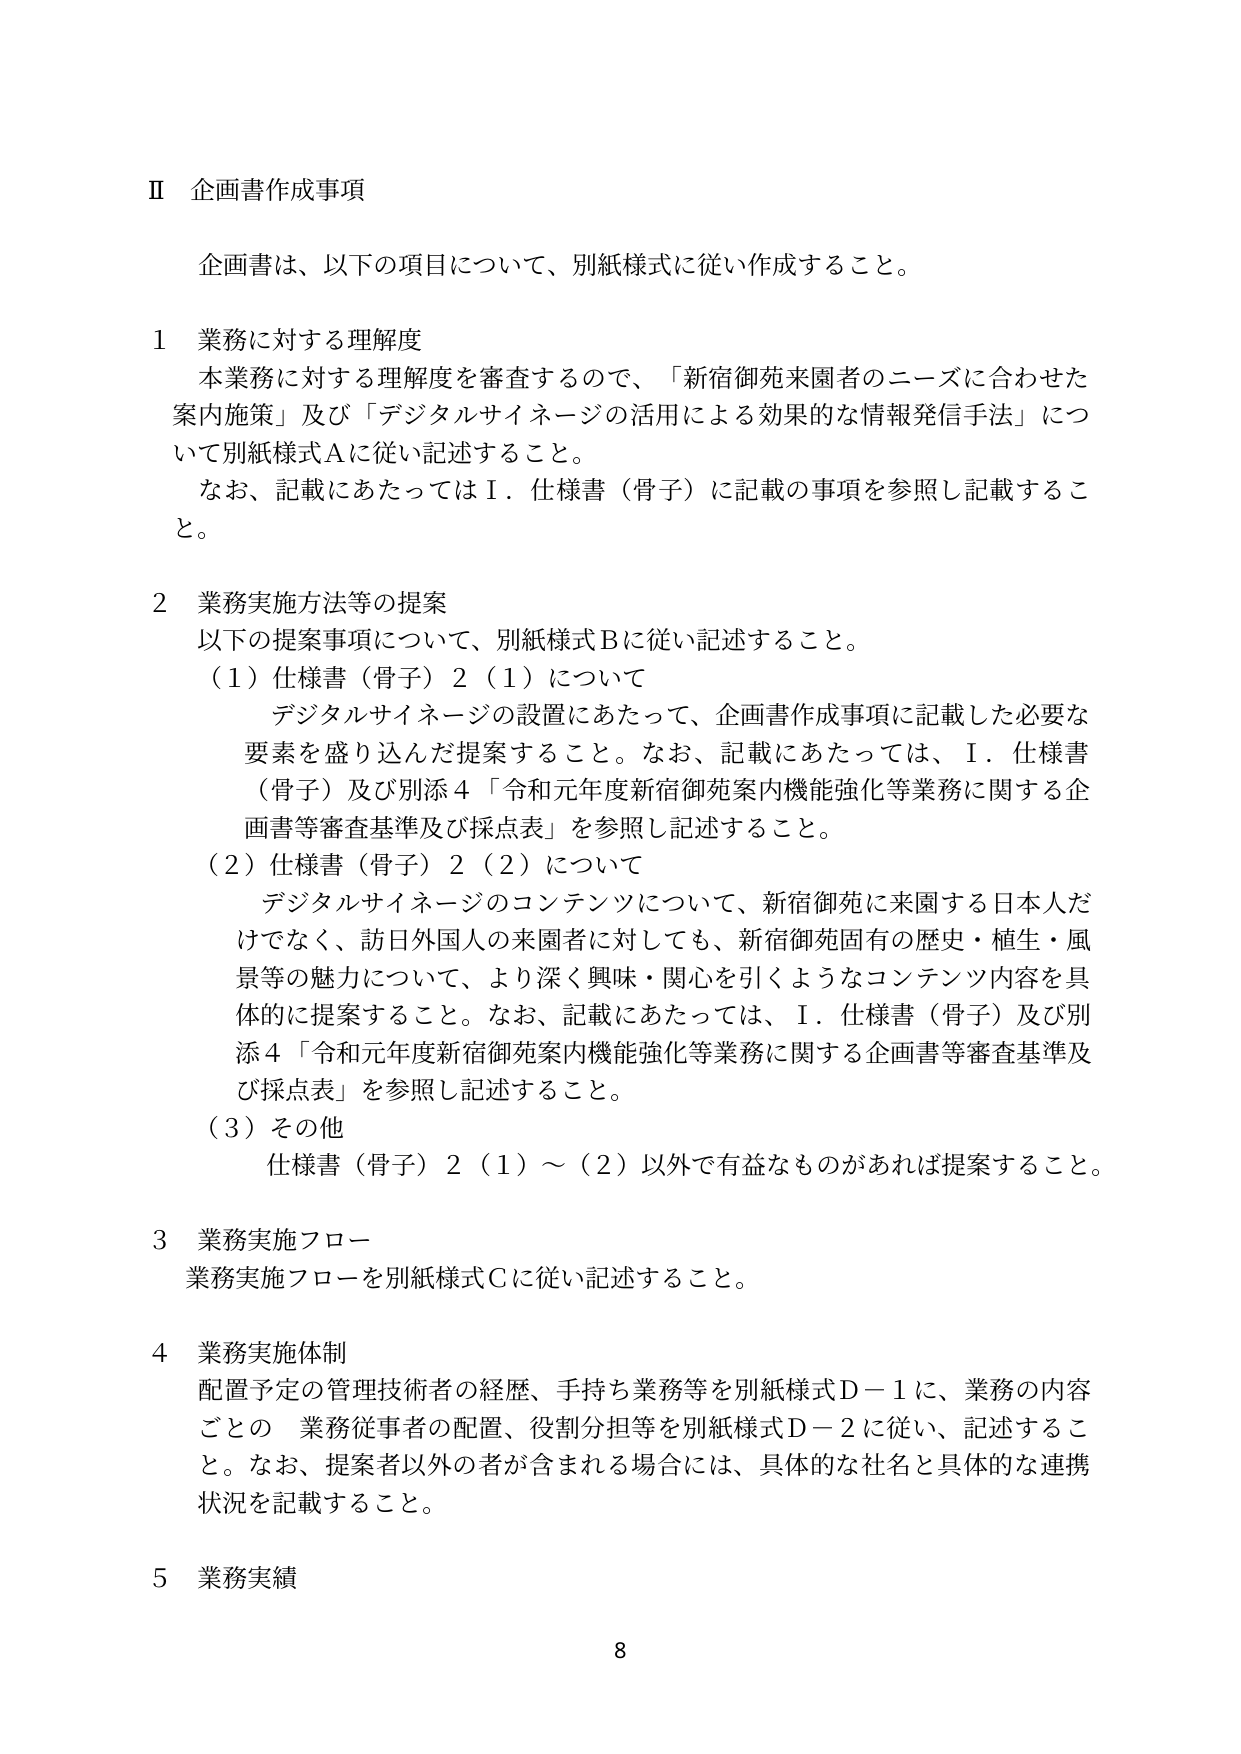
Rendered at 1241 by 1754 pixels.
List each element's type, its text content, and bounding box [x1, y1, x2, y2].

text ２ 業務実施方法等の提案 [148, 583, 1092, 620]
text ４ 業務実施体制 [148, 1333, 1092, 1370]
text １ 業務に対する理解度 [148, 320, 1092, 358]
text （１）仕様書（骨子）２（１）について [148, 658, 1092, 695]
text デジタルサイネージのコンテンツについて、新宿御苑に来園する日本人だけでなく、訪日外国人の来園者に対しても、新宿御苑固有の歴史・植生・風景等の魅力について、より深く興味・関心を引くようなコンテンツ内容を具体的に提案すること。なお、記載にあたっては、Ⅰ．仕様書（骨子）及び別添４「令和元年度新宿御苑案内機能強化等業務に関する企画書等審査基準及び採点表」を参照し記述すること。 [235, 883, 1092, 1108]
text 配置予定の管理技術者の経歴、手持ち業務等を別紙様式Ｄ－１に、業務の内容ごとの 業務従事者の配置、役割分担等を別紙様式Ｄ－２に従い、記述すること。なお、提案者以外の者が含まれる場合には、具体的な社名と具体的な連携状況を記載すること。 [148, 1370, 1092, 1520]
text 企画書は、以下の項目について、別紙様式に従い作成すること。 [173, 245, 1092, 283]
text デジタルサイネージの設置にあたって、企画書作成事項に記載した必要な要素を盛り込んだ提案すること。なお、記載にあたっては、Ⅰ．仕様書（骨子）及び別添４「令和元年度新宿御苑案内機能強化等業務に関する企画書等審査基準及び採点表」を参照し記述すること。 [169, 695, 1092, 845]
text 本業務に対する理解度を審査するので、「新宿御苑来園者のニーズに合わせた案内施策」及び「デジタルサイネージの活用による効果的な情報発信手法」について別紙様式Ａに従い記述すること。 [148, 358, 1092, 470]
text ５ 業務実績 [148, 1558, 1092, 1595]
text Ⅱ 企画書作成事項 [148, 170, 1092, 208]
text 以下の提案事項について、別紙様式Ｂに従い記述すること。 [148, 620, 1092, 658]
text ３ 業務実施フロー [148, 1220, 1092, 1258]
text なお、記載にあたってはⅠ．仕様書（骨子）に記載の事項を参照し記載すること。 [148, 470, 1092, 545]
text （３）その他 [169, 1108, 1092, 1145]
text 仕様書（骨子）２（１）～（２）以外で有益なものがあれば提案すること。 [191, 1145, 1092, 1183]
text 業務実施フローを別紙様式Ｃに従い記述すること。 [148, 1258, 1092, 1295]
text （２）仕様書（骨子）２（２）について [169, 845, 1092, 883]
